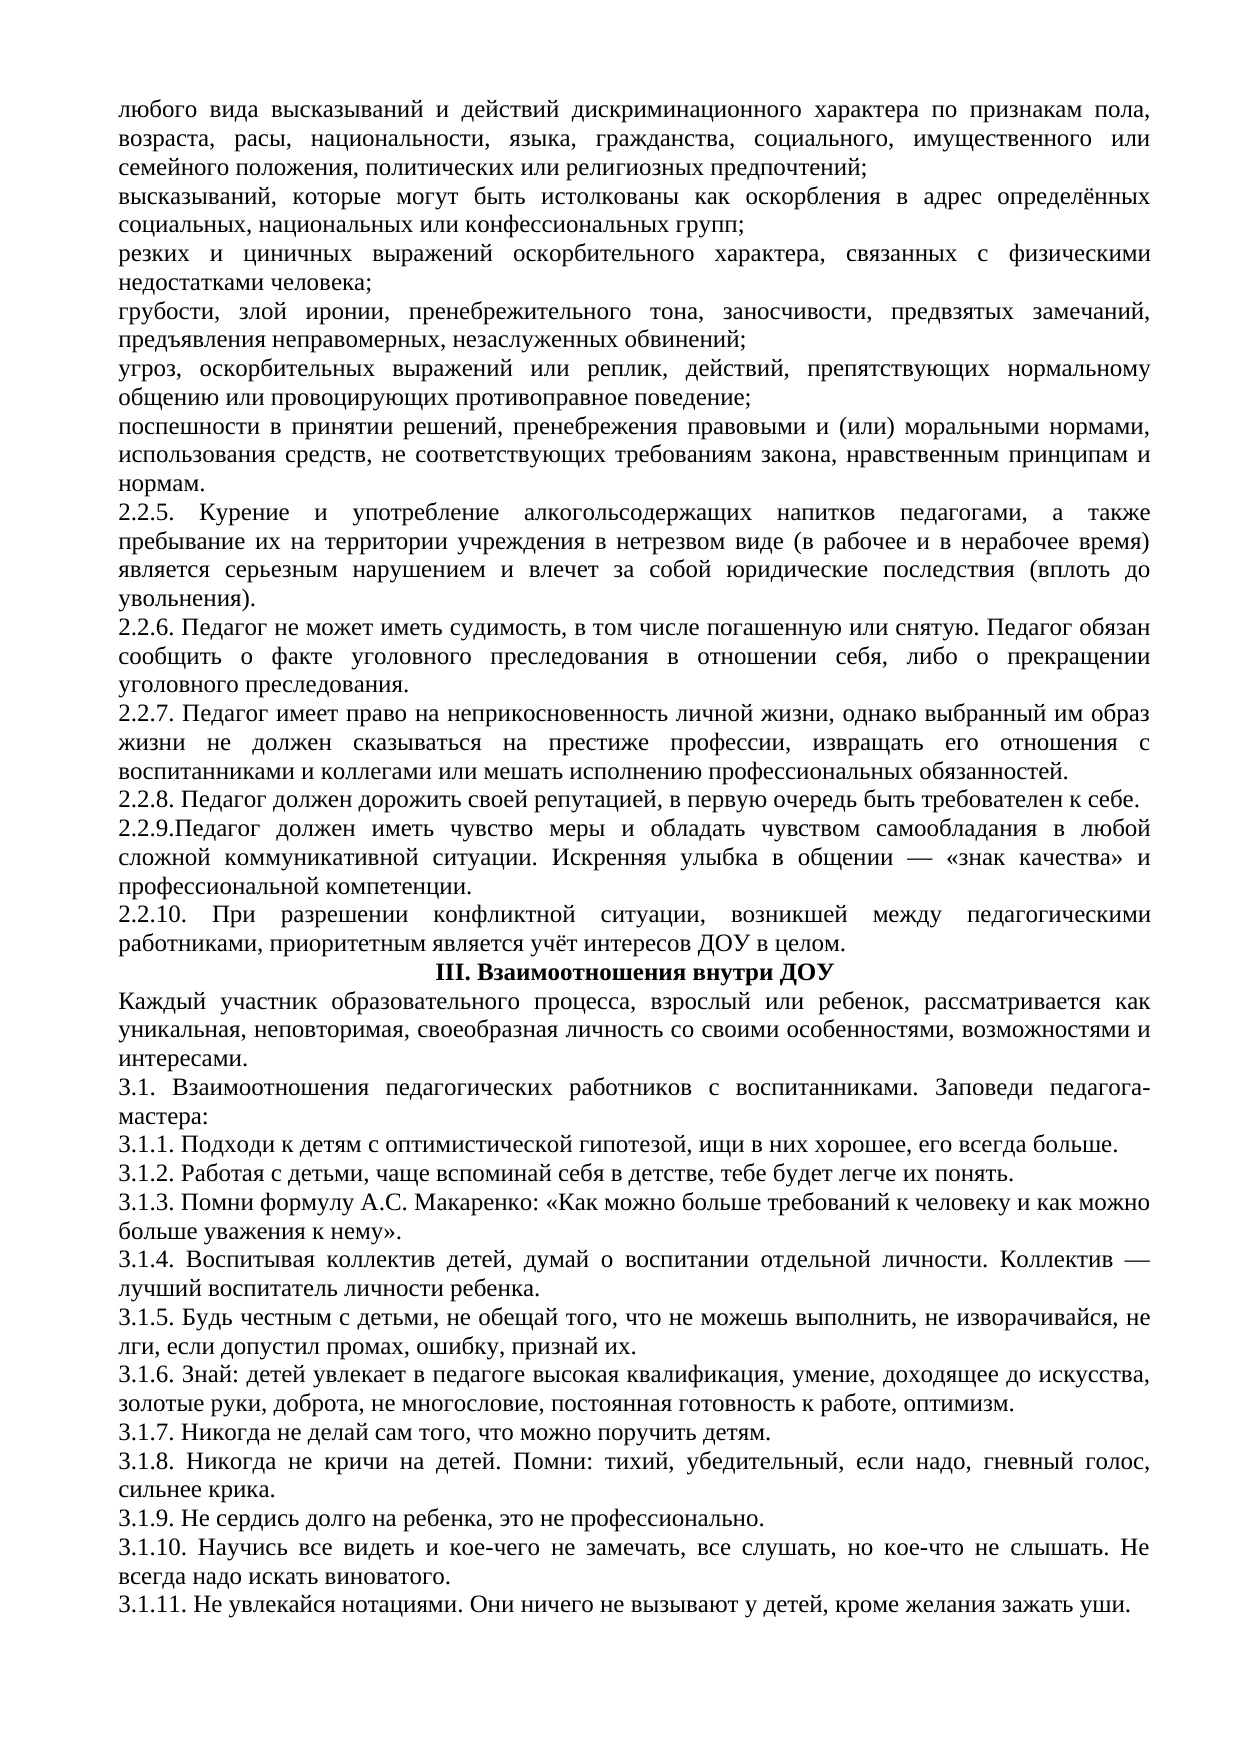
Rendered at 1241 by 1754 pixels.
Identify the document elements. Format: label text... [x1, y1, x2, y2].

text 3.1.8. Никогда не кричи на детей. Помни: тихий, убедительный, если надо, гневный голос, сильнее крика. [118, 1446, 1152, 1503]
text 3.1.4. Воспитывая коллектив детей, думай о воспитании отдельной личности. Коллектив — лучший воспитатель личности ребенка. [118, 1244, 1152, 1302]
text 3.1. Взаимоотношения педагогических работников с воспитанниками. Заповеди педагога-мастера: [118, 1072, 1152, 1129]
text любого вида высказываний и действий дискриминационного характера по признакам пола, возраста, расы, национальности, языка, гражданства, социального, имущественного или семейного положения, политических или религиозных предпочтений; [118, 94, 1152, 181]
text поспешности в принятии решений, пренебрежения правовыми и (или) моральными нормами, использования средств, не соответствующих требованиям закона, нравственным принципам и нормам. [118, 411, 1152, 497]
text 3.1.6. Знай: детей увлекает в педагоге высокая квалификация, умение, доходящее до искусства, золотые руки, доброта, не многословие, постоянная готовность к работе, оптимизм. [118, 1359, 1152, 1417]
text грубости, злой иронии, пренебрежительного тона, заносчивости, предвзятых замечаний, предъявления неправомерных, незаслуженных обвинений; [118, 296, 1152, 353]
text Каждый участник образовательного процесса, взрослый или ребенок, рассматривается как уникальная, неповторимая, своеобразная личность со своими особенностями, возможностями и интересами. [118, 986, 1152, 1072]
text угроз, оскорбительных выражений или реплик, действий, препятствующих нормальному общению или провоцирующих противоправное поведение; [118, 353, 1152, 411]
text 3.1.7. Никогда не делай сам того, что можно поручить детям. [118, 1417, 1152, 1446]
text 2.2.5. Курение и употребление алкогольсодержащих напитков педагогами, а также пребывание их на территории учреждения в нетрезвом виде (в рабочее и в нерабочее время) является серьезным нарушением и влечет за собой юридические последствия (вплоть до увольнения). [118, 497, 1152, 612]
text 3.1.3. Помни формулу А.С. Макаренко: «Как можно больше требований к человеку и как можно больше уважения к нему». [118, 1187, 1152, 1244]
text резких и циничных выражений оскорбительного характера, связанных с физическими недостатками человека; [118, 238, 1152, 296]
text 3.1.11. Не увлекайся нотациями. Они ничего не вызывают у детей, кроме желания зажать уши. [118, 1589, 1152, 1618]
text 3.1.1. Подходи к детям с оптимистической гипотезой, ищи в них хорошее, его всегда больше. [118, 1129, 1152, 1158]
text 2.2.8. Педагог должен дорожить своей репутацией, в первую очередь быть требователен к себе. [118, 784, 1152, 813]
text 3.1.10. Научись все видеть и кое-чего не замечать, все слушать, но кое-что не слышать. Не всегда надо искать виноватого. [118, 1532, 1152, 1589]
text 3.1.9. Не сердись долго на ребенка, это не профессионально. [118, 1503, 1152, 1532]
text высказываний, которые могут быть истолкованы как оскорбления в адрес определённых социальных, национальных или конфессиональных групп; [118, 181, 1152, 238]
text 2.2.10. При разрешении конфликтной ситуации, возникшей между педагогическими работниками, приоритетным является учёт интересов ДОУ в целом. [118, 899, 1152, 957]
text 2.2.7. Педагог имеет право на неприкосновенность личной жизни, однако выбранный им образ жизни не должен сказываться на престиже профессии, извращать его отношения с воспитанниками и коллегами или мешать исполнению профессиональных обязанностей. [118, 698, 1152, 784]
text 2.2.6. Педагог не может иметь судимость, в том числе погашенную или снятую. Педагог обязан сообщить о факте уголовного преследования в отношении себя, либо о прекращении уголовного преследования. [118, 612, 1152, 698]
text III. Взаимоотношения внутри ДОУ [118, 957, 1152, 986]
text 3.1.5. Будь честным с детьми, не обещай того, что не можешь выполнить, не изворачивайся, не лги, если допустил промах, ошибку, признай их. [118, 1302, 1152, 1359]
text 3.1.2. Работая с детьми, чаще вспоминай себя в детстве, тебе будет легче их понять. [118, 1158, 1152, 1187]
text 2.2.9.Педагог должен иметь чувство меры и обладать чувством самообладания в любой сложной коммуникативной ситуации. Искренняя улыбка в общении — «знак качества» и профессиональной компетенции. [118, 813, 1152, 899]
